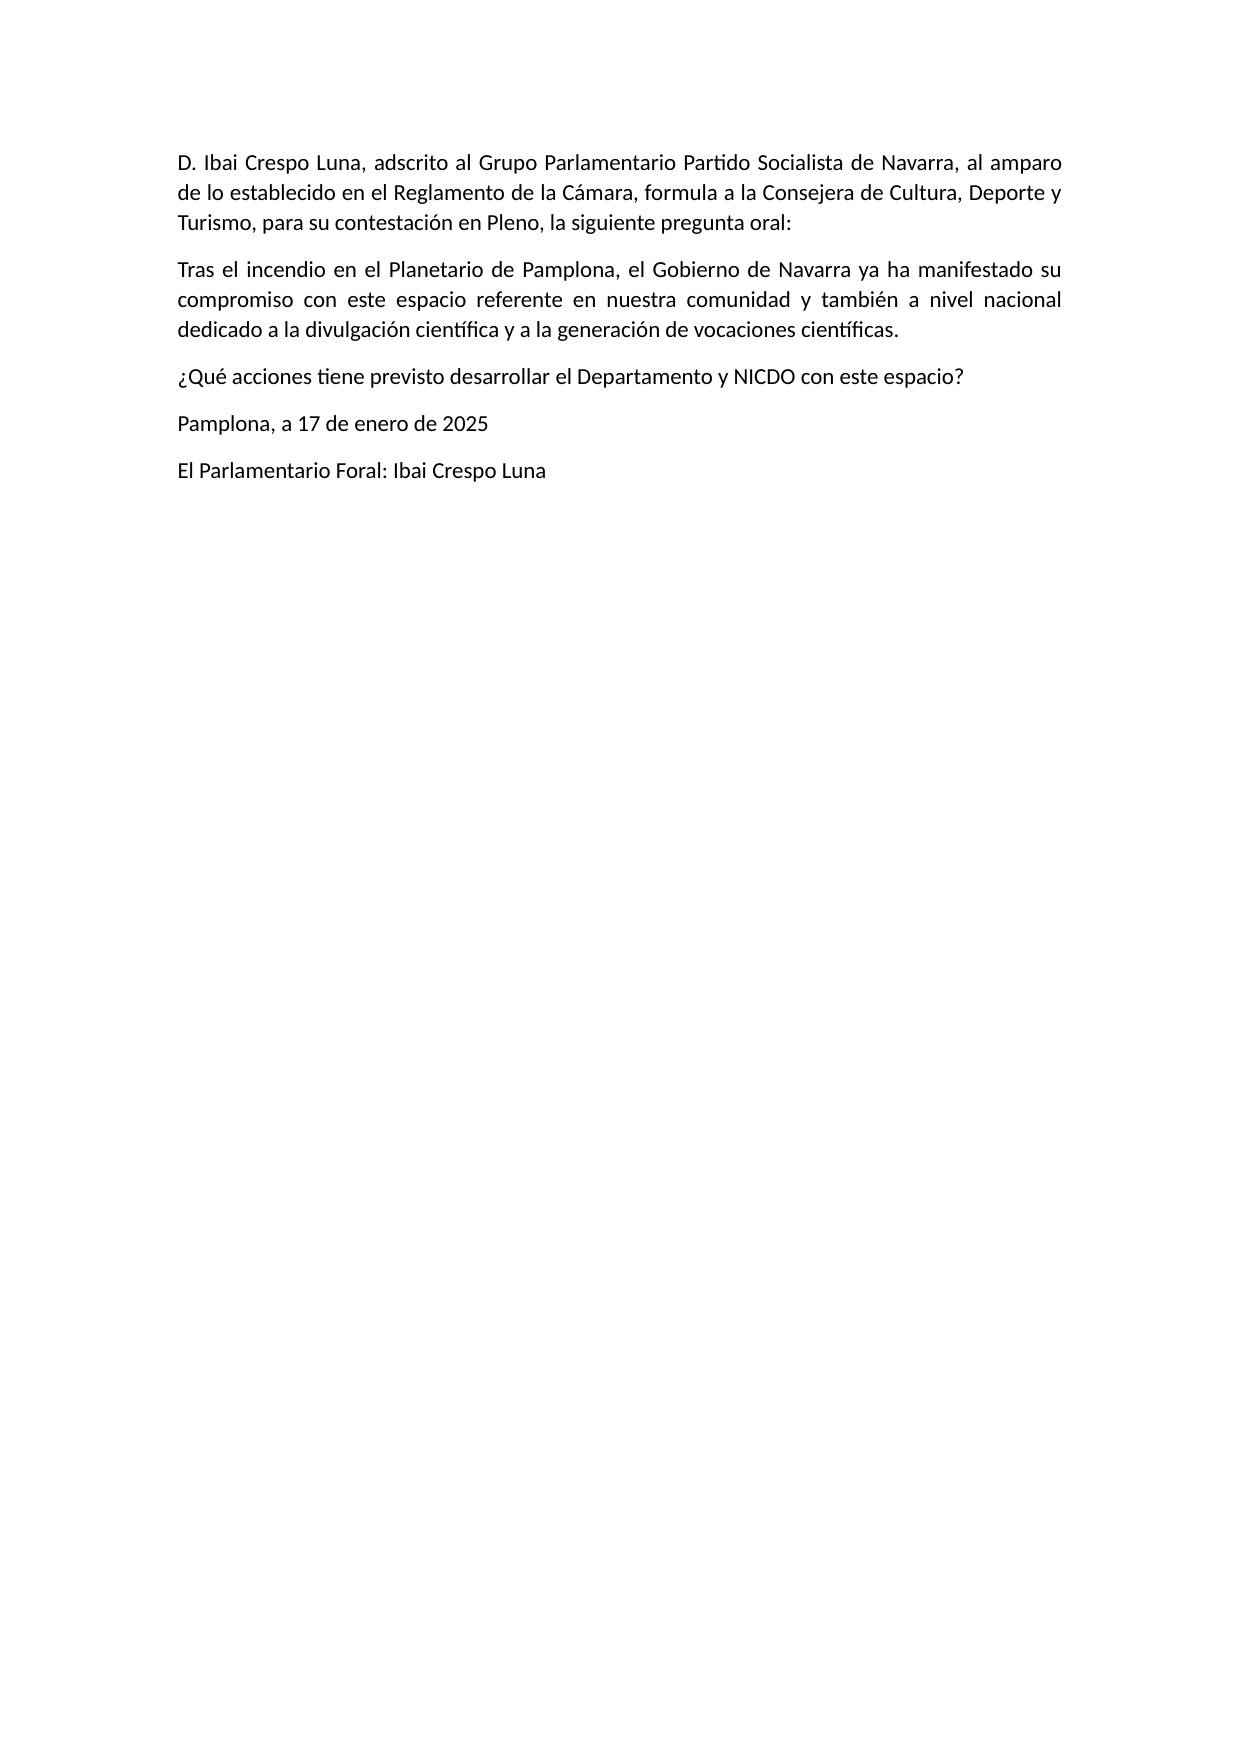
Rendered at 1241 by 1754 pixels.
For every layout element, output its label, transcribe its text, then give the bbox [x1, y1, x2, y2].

text D. Ibai Crespo Luna, adscrito al Grupo Parlamentario Partido Socialista de Navarra, al amparo de lo establecido en el Reglamento de la Cámara, formula a la Consejera de Cultura, Deporte y Turismo, para su contestación en Pleno, la siguiente pregunta oral: [177, 148, 1063, 236]
text ¿Qué acciones tiene previsto desarrollar el Departamento y NICDO con este espacio? [177, 362, 1063, 390]
text Pamplona, a 17 de enero de 2025 [177, 409, 1063, 437]
text El Parlamentario Foral: Ibai Crespo Luna [177, 456, 1063, 484]
text Tras el incendio en el Planetario de Pamplona, el Gobierno de Navarra ya ha manifestado su compromiso con este espacio referente en nuestra comunidad y también a nivel nacional dedicado a la divulgación científica y a la generación de vocaciones científicas. [177, 255, 1063, 343]
